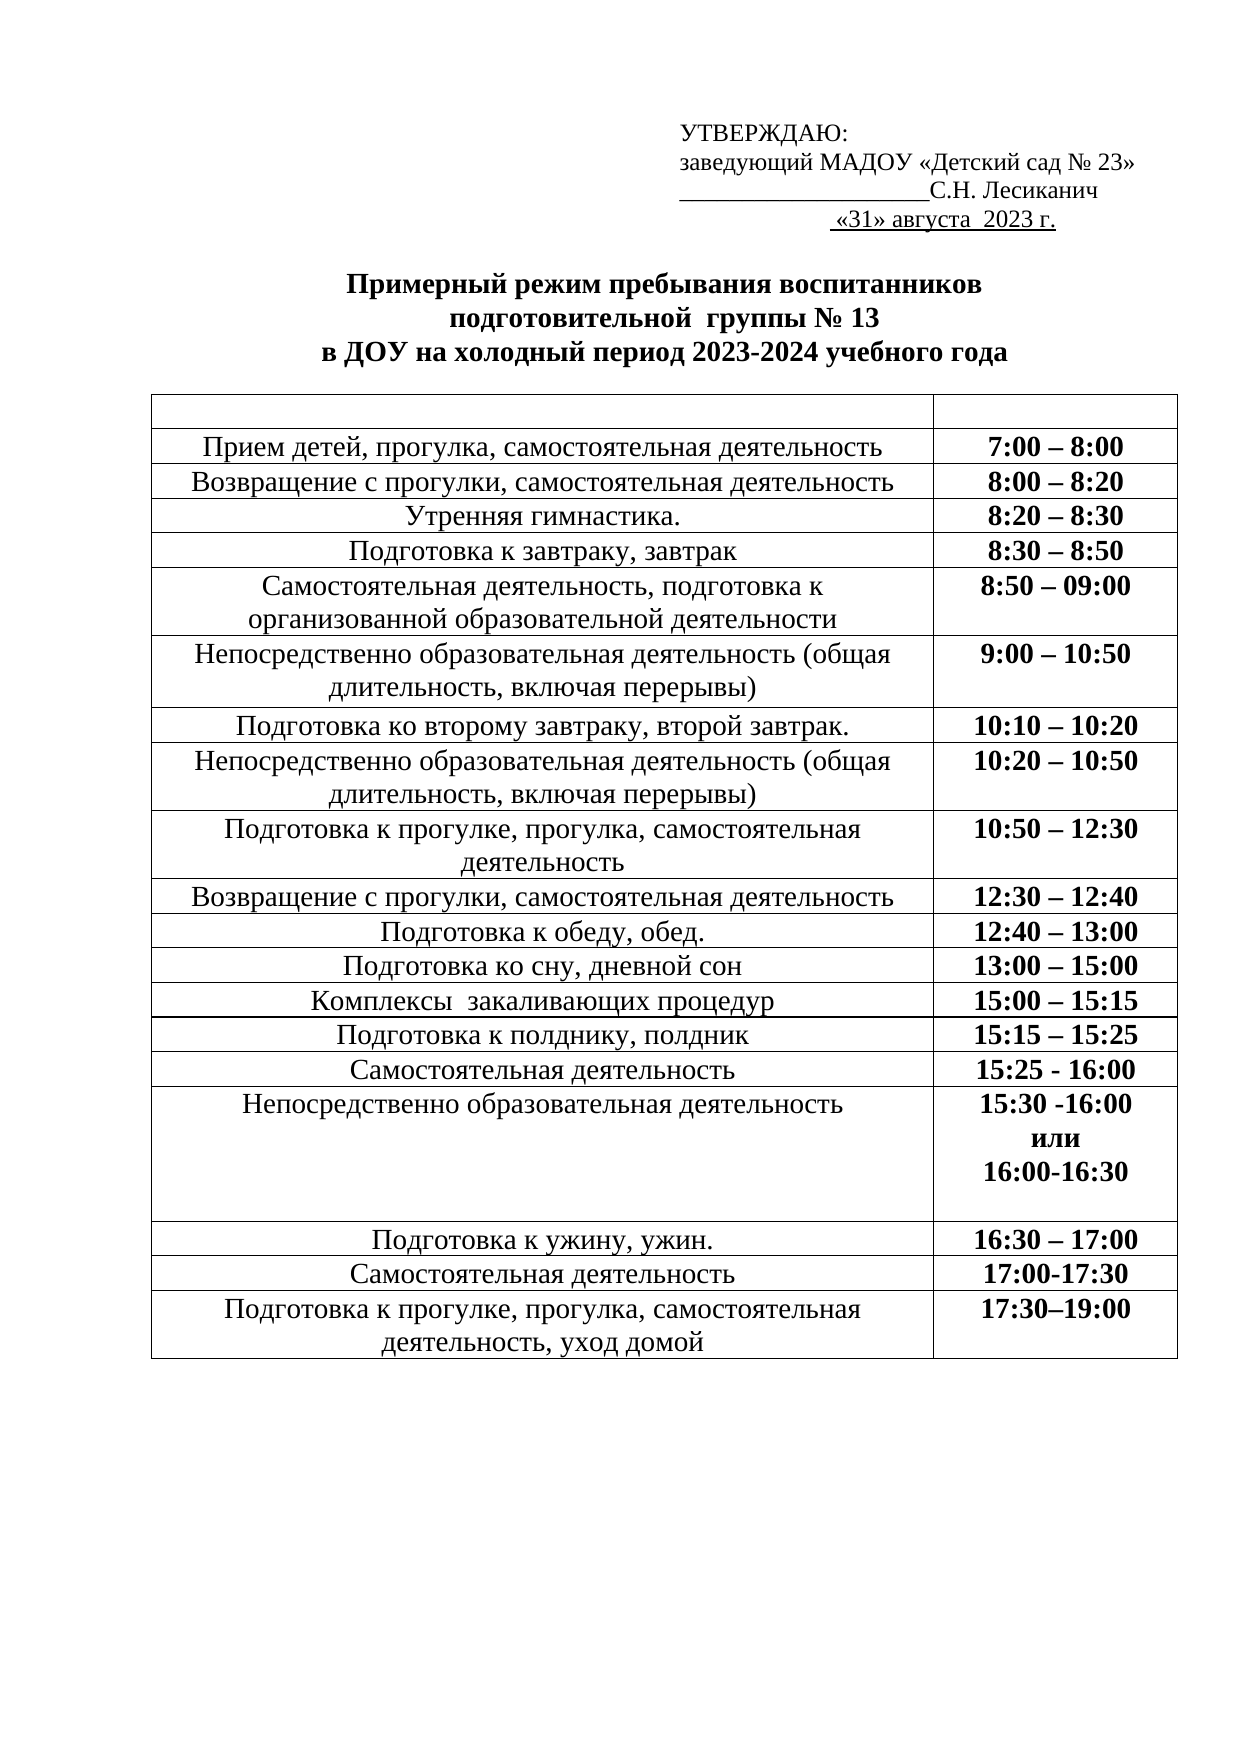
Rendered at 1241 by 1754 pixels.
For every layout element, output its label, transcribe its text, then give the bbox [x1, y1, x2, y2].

table_cell Непосредственно образовательная деятельность (общая длительность, включая перерывы) [152, 743, 933, 810]
table_cell 15:30 -16:00 или 16:00-16:30 [934, 1087, 1177, 1221]
text «31» августа 2023 г. [177, 204, 1152, 233]
table_cell 17:30–19:00 [934, 1291, 1177, 1358]
table_cell Самостоятельная деятельность, подготовка к организованной образовательной деятельности [152, 568, 933, 635]
text заведующий МАДОУ «Детский сад № 23» [177, 147, 1152, 176]
table_cell Подготовка к прогулке, прогулка, самостоятельная деятельность, уход домой [152, 1291, 933, 1358]
table_cell 8:30 – 8:50 [934, 533, 1177, 567]
table_cell Прием детей, прогулка, самостоятельная деятельность [152, 429, 933, 463]
table_header [934, 395, 1177, 428]
text подготовительной группы № 13 [177, 300, 1152, 334]
table_cell Подготовка к обеду, обед. [152, 914, 933, 947]
table_cell 10:50 – 12:30 [934, 811, 1177, 878]
table_cell Непосредственно образовательная деятельность [152, 1087, 933, 1221]
table_cell Комплексы закаливающих процедур [152, 983, 933, 1016]
table_cell 9:00 – 10:50 [934, 636, 1177, 707]
table_cell Возвращение с прогулки, самостоятельная деятельность [152, 464, 933, 497]
table_cell Подготовка к полднику, полдник [152, 1018, 933, 1051]
table_cell 8:20 – 8:30 [934, 499, 1177, 532]
table_cell 8:50 – 09:00 [934, 568, 1177, 635]
table_cell 12:30 – 12:40 [934, 879, 1177, 913]
table_cell 16:30 – 17:00 [934, 1222, 1177, 1255]
table_cell Подготовка к ужину, ужин. [152, 1222, 933, 1255]
table_cell 15:25 - 16:00 [934, 1052, 1177, 1086]
text УТВЕРЖДАЮ: [177, 118, 1152, 147]
table_cell Подготовка к прогулке, прогулка, самостоятельная деятельность [152, 811, 933, 878]
table_cell 13:00 – 15:00 [934, 948, 1177, 982]
text Примерный режим пребывания воспитанников [177, 267, 1152, 300]
table_cell 15:15 – 15:25 [934, 1018, 1177, 1051]
table_cell Самостоятельная деятельность [152, 1052, 933, 1086]
table_cell 10:10 – 10:20 [934, 708, 1177, 742]
table_cell Подготовка ко второму завтраку, второй завтрак. [152, 708, 933, 742]
table_cell 17:00-17:30 [934, 1256, 1177, 1290]
text ____________________С.Н. Лесиканич [177, 176, 1152, 204]
table_cell Возвращение с прогулки, самостоятельная деятельность [152, 879, 933, 913]
table_cell Самостоятельная деятельность [152, 1256, 933, 1290]
table_cell 10:20 – 10:50 [934, 743, 1177, 810]
table_cell Утренняя гимнастика. [152, 499, 933, 532]
table_cell 12:40 – 13:00 [934, 914, 1177, 947]
table_cell Подготовка ко сну, дневной сон [152, 948, 933, 982]
table_cell 8:00 – 8:20 [934, 464, 1177, 497]
text в ДОУ на холодный период 2023-2024 учебного года [177, 334, 1152, 367]
table_cell Подготовка к завтраку, завтрак [152, 533, 933, 567]
table_header [152, 395, 933, 428]
table_cell 7:00 – 8:00 [934, 429, 1177, 463]
table_cell Непосредственно образовательная деятельность (общая длительность, включая перерывы) [152, 636, 933, 707]
table_cell 15:00 – 15:15 [934, 983, 1177, 1016]
